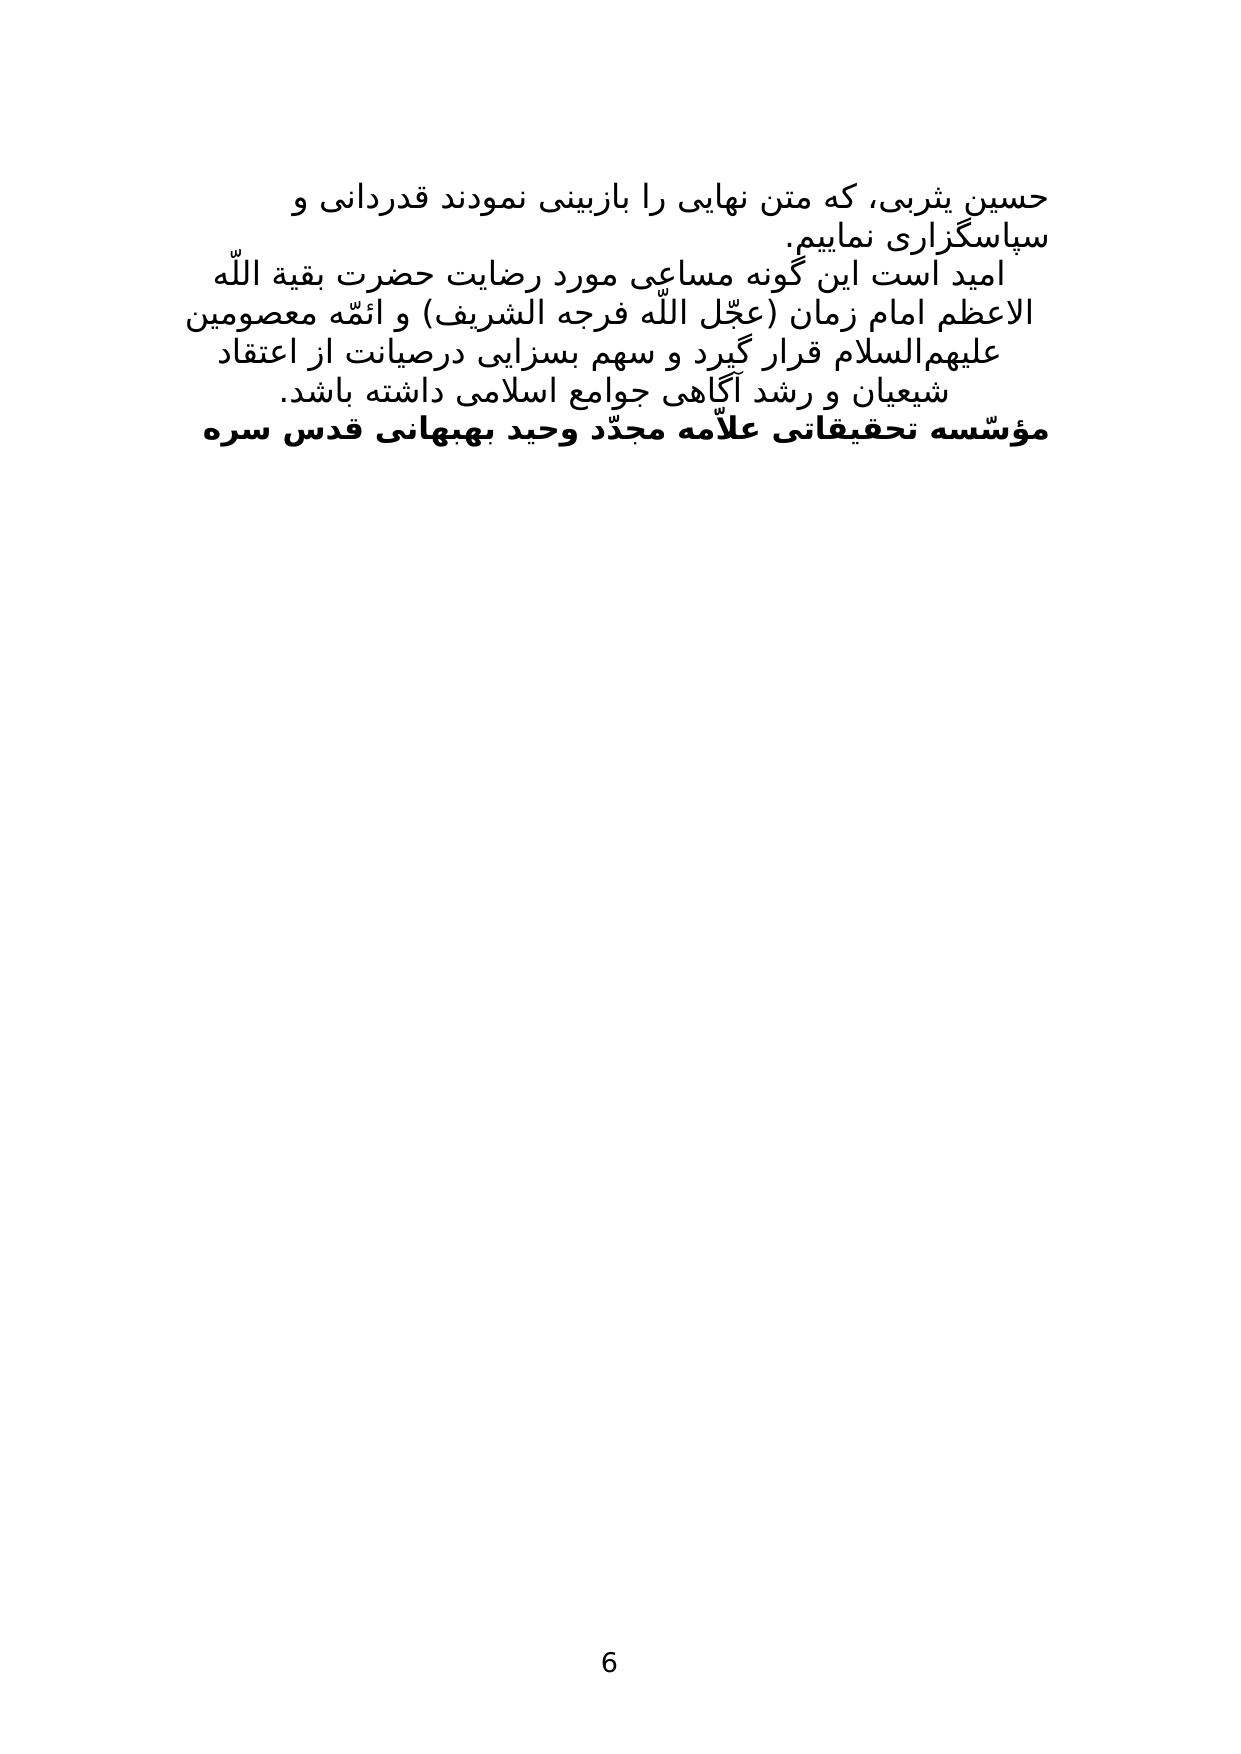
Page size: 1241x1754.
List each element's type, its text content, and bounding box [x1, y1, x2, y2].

text مؤسّسه تحقیقاتی علاّمه مجدّد وحید بهبهانی قدس سره [169, 410, 1050, 447]
text امید است این گونه مساعی مورد رضایت حضرت بقیة اللّه الاعظم امام زمان (عجّل اللّه فرجه الشریف) و ائمّه معصومین عليهم‌السلام قرار گیرد و سهم بسزایی درصیانت از اعتقاد شیعیان و رشد آگاهی جوامع اسلامی داشته باشد. [169, 255, 1050, 410]
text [169, 177, 1050, 255]
